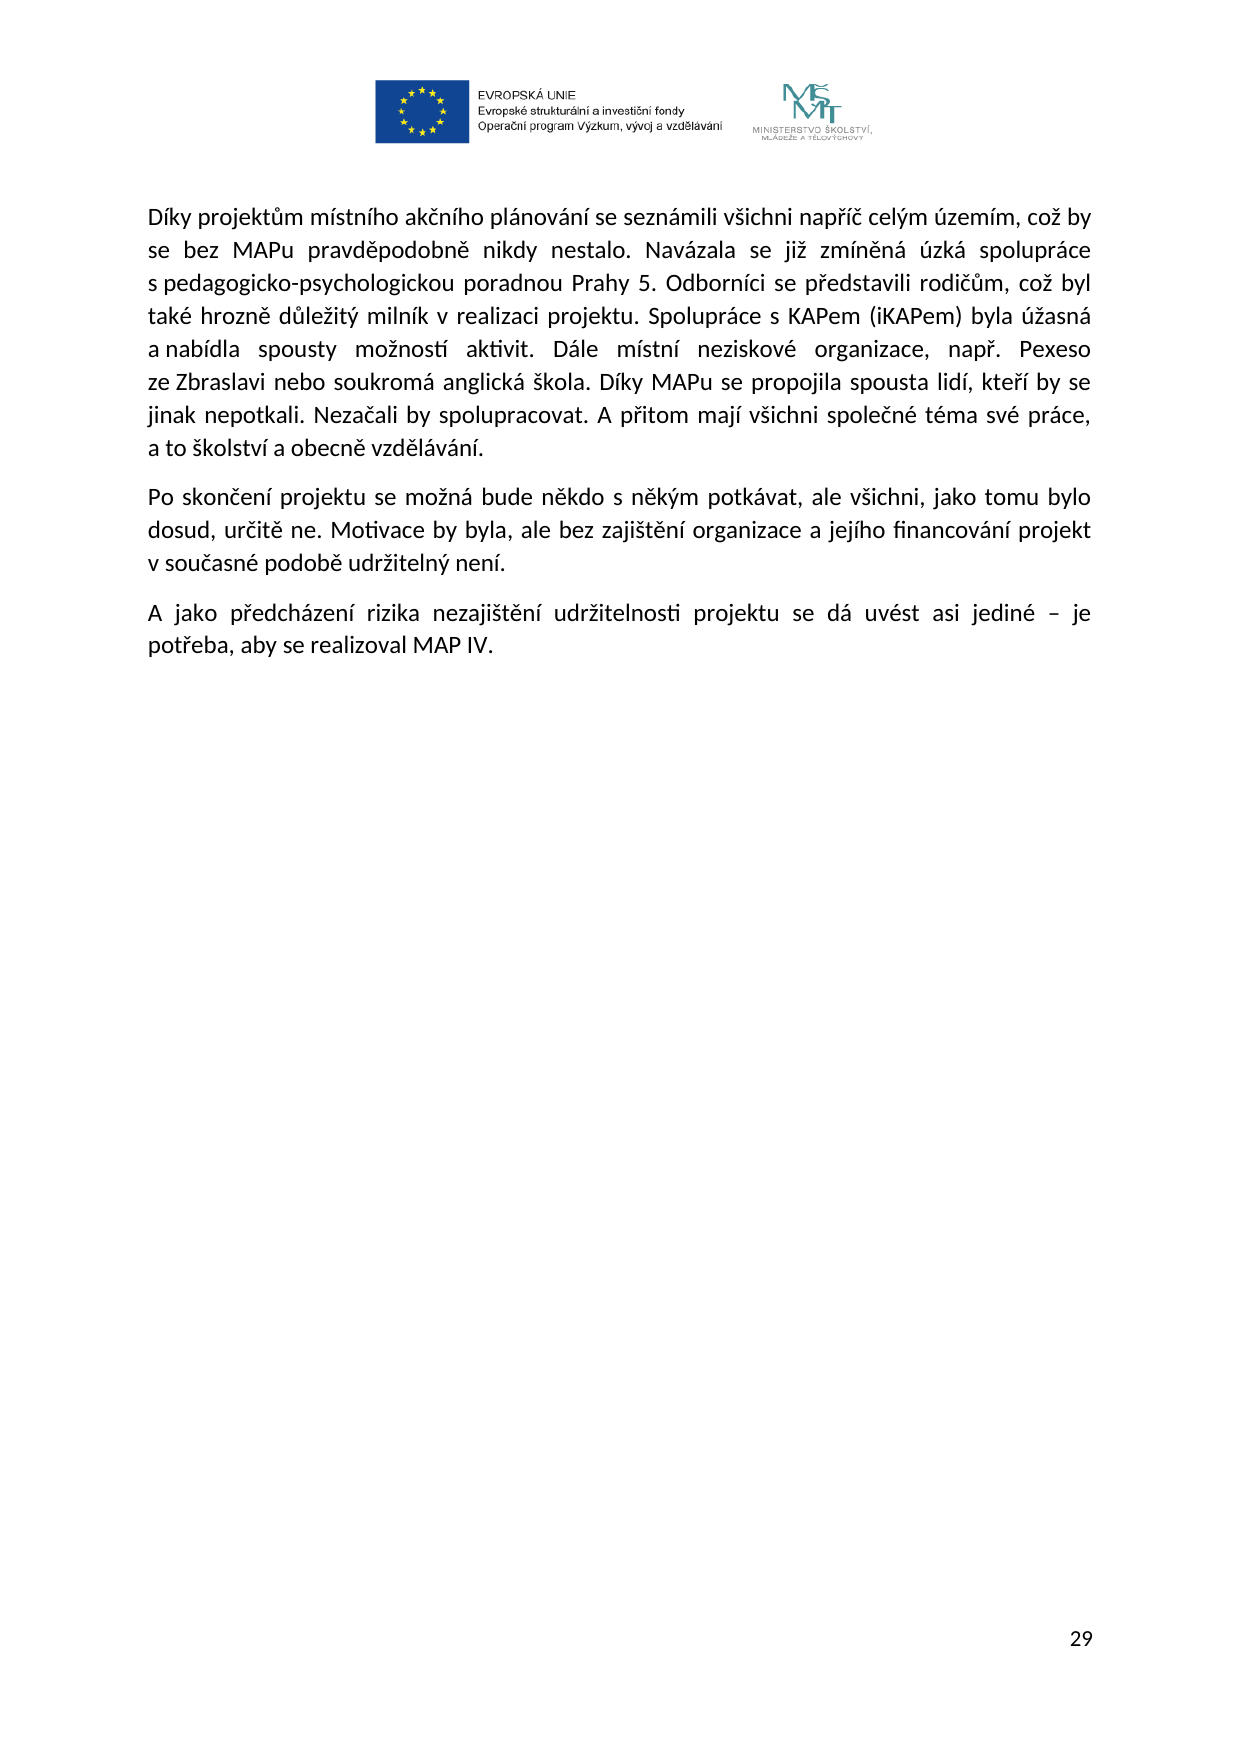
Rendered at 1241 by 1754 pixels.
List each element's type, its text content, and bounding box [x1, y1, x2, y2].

text A jako předcházení rizika nezajištění udržitelnosti projektu se dá uvést asi jediné – je potřeba, aby se realizoval MAP IV. [148, 597, 1093, 660]
picture [341, 73, 899, 174]
text Díky projektům místního akčního plánování se seznámili všichni napříč celým územím, což by se bez MAPu pravděpodobně nikdy nestalo. Navázala se již zmíněná úzká spolupráce s pedagogicko-psychologickou poradnou Prahy 5. Odborníci se představili rodičům, což byl také hrozně důležitý milník v realizaci projektu. Spolupráce s KAPem (iKAPem) byla úžasná a nabídla spousty možností aktivit. Dále místní neziskové organizace, např. Pexeso ze Zbraslavi nebo soukromá anglická škola. Díky MAPu se propojila spousta lidí, kteří by se jinak nepotkali. Nezačali by spolupracovat. A přitom mají všichni společné téma své práce, a to školství a obecně vzdělávání. [148, 201, 1093, 462]
text Po skončení projektu se možná bude někdo s někým potkávat, ale všichni, jako tomu bylo dosud, určitě ne. Motivace by byla, ale bez zajištění organizace a jejího financování projekt v současné podobě udržitelný není. [148, 481, 1093, 578]
